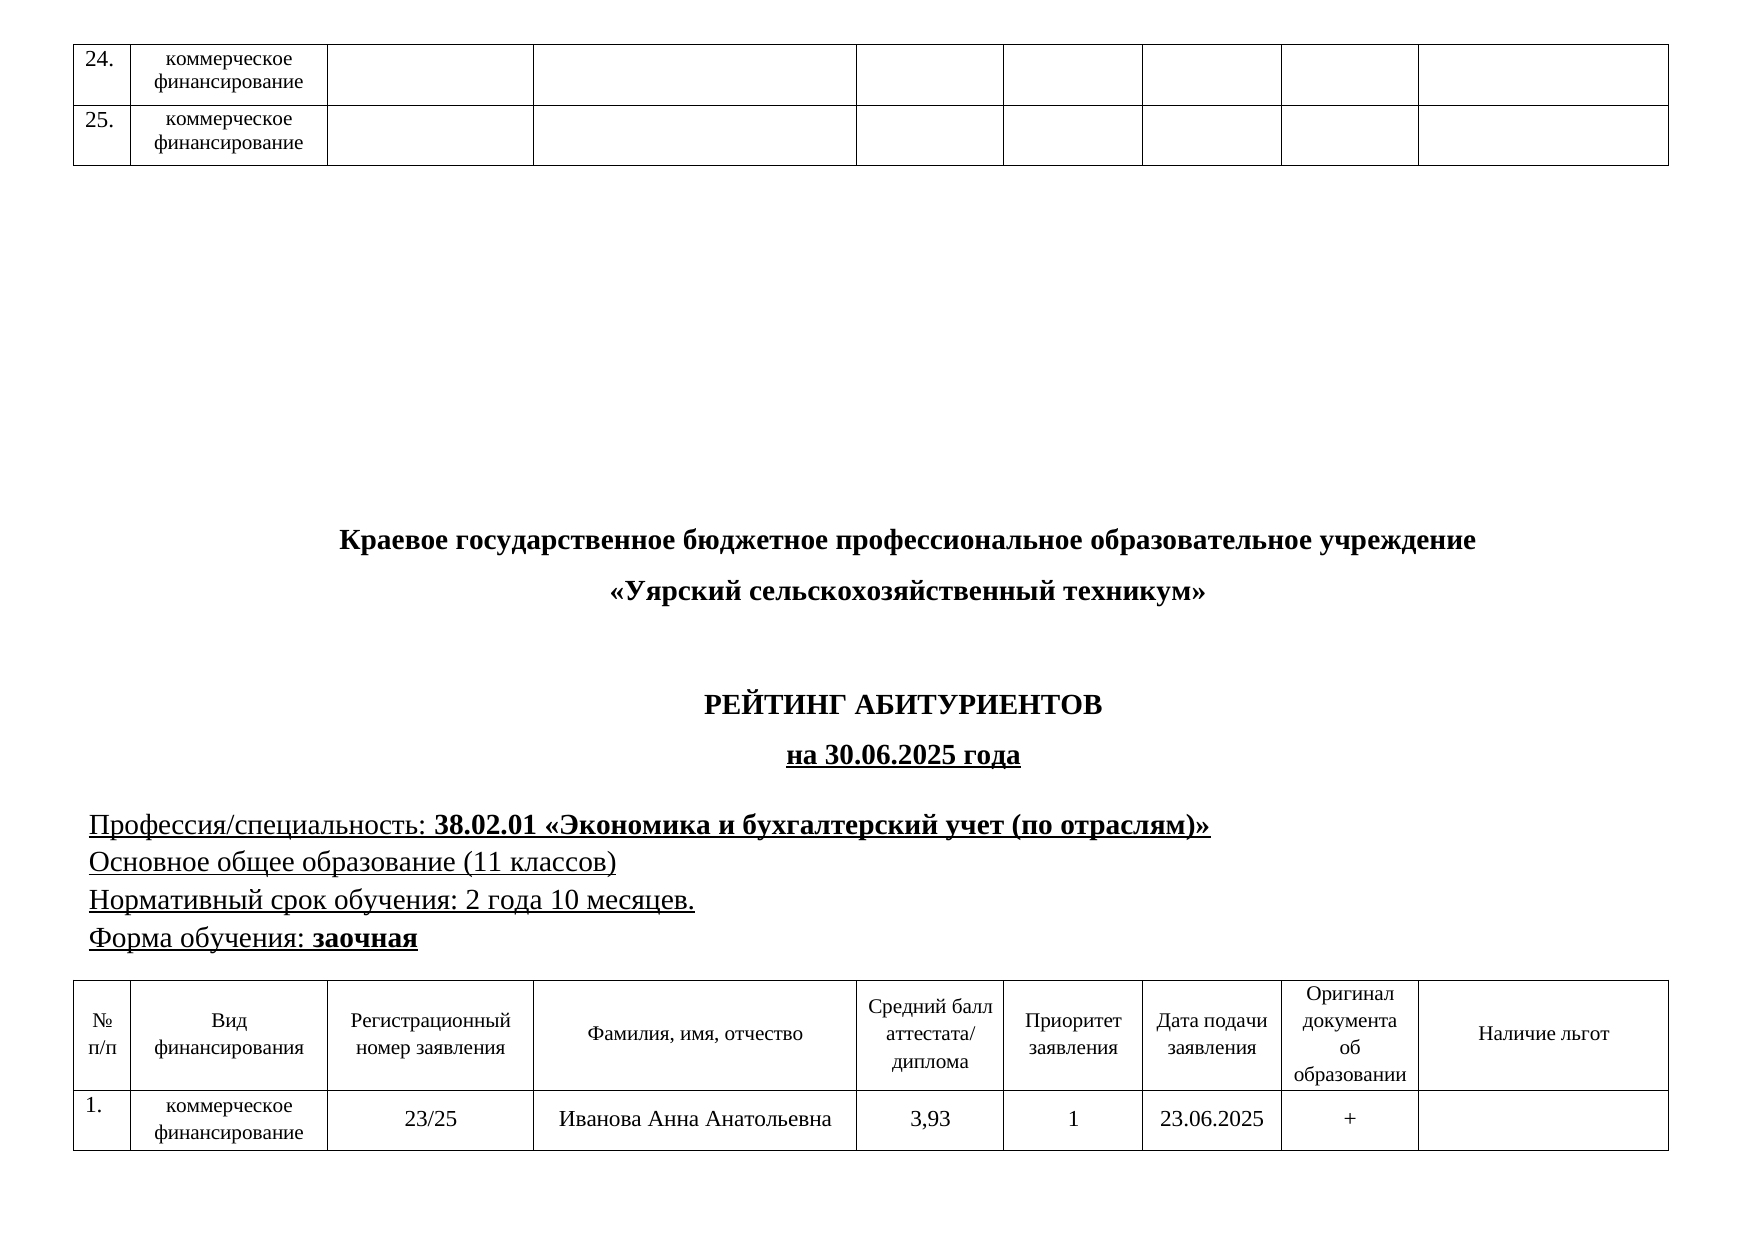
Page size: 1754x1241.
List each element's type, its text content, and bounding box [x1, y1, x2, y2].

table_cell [131, 1091, 327, 1150]
table_cell [1419, 1091, 1668, 1150]
table_header Приоритет заявления [1004, 981, 1142, 1089]
table_cell [857, 106, 1003, 165]
text Нормативный срок обучения: 2 года 10 месяцев. [88, 882, 1697, 916]
table_cell [1282, 45, 1418, 105]
table_cell [1143, 45, 1281, 105]
text «Уярский сельскохозяйственный техникум» [118, 573, 1697, 606]
text Профессия/специальность: 38.02.01 «Экономика и бухгалтерский учет (по отраслям)» [88, 807, 1697, 840]
table_cell [534, 45, 856, 105]
table_cell [74, 45, 130, 105]
table_header Дата подачи заявления [1143, 981, 1281, 1089]
table_header № п/п [74, 981, 130, 1089]
table_header Наличие льгот [1419, 981, 1668, 1089]
table_cell [328, 45, 533, 105]
table_cell + [1282, 1091, 1418, 1150]
text Основное общее образование (11 классов) [88, 844, 1697, 878]
text РЕЙТИНГ АБИТУРИЕНТОВ [108, 687, 1699, 721]
table_cell коммерческое финансирование [131, 106, 327, 165]
table_cell [1004, 45, 1142, 105]
table_header Оригинал документа об образовании [1282, 981, 1418, 1089]
text Форма обучения: заочная [88, 920, 1697, 954]
table_cell [1004, 106, 1142, 165]
table_cell 23/25 [328, 1091, 533, 1150]
table_cell [1282, 106, 1418, 165]
table_cell [857, 45, 1003, 105]
table_cell [534, 106, 856, 165]
table_cell [74, 106, 130, 165]
text на 30.06.2025 года [108, 737, 1699, 771]
table_header Вид финансирования [131, 981, 327, 1089]
table_cell [328, 106, 533, 165]
table_cell 23.06.2025 [1143, 1091, 1281, 1150]
table_header Средний балл аттестата/ диплома [857, 981, 1003, 1089]
table_cell [1419, 106, 1668, 165]
table_header Фамилия, имя, отчество [534, 981, 856, 1089]
table_cell 1 [1004, 1091, 1142, 1150]
table_cell Иванова Анна Анатольевна [534, 1091, 856, 1150]
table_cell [131, 45, 327, 105]
table_header Регистрационный номер заявления [328, 981, 533, 1089]
table_cell [1419, 45, 1668, 105]
table_cell 3,93 [857, 1091, 1003, 1150]
table_cell [74, 1091, 130, 1150]
text Краевое государственное бюджетное профессиональное образовательное учреждение [118, 522, 1697, 556]
table_cell [1143, 106, 1281, 165]
